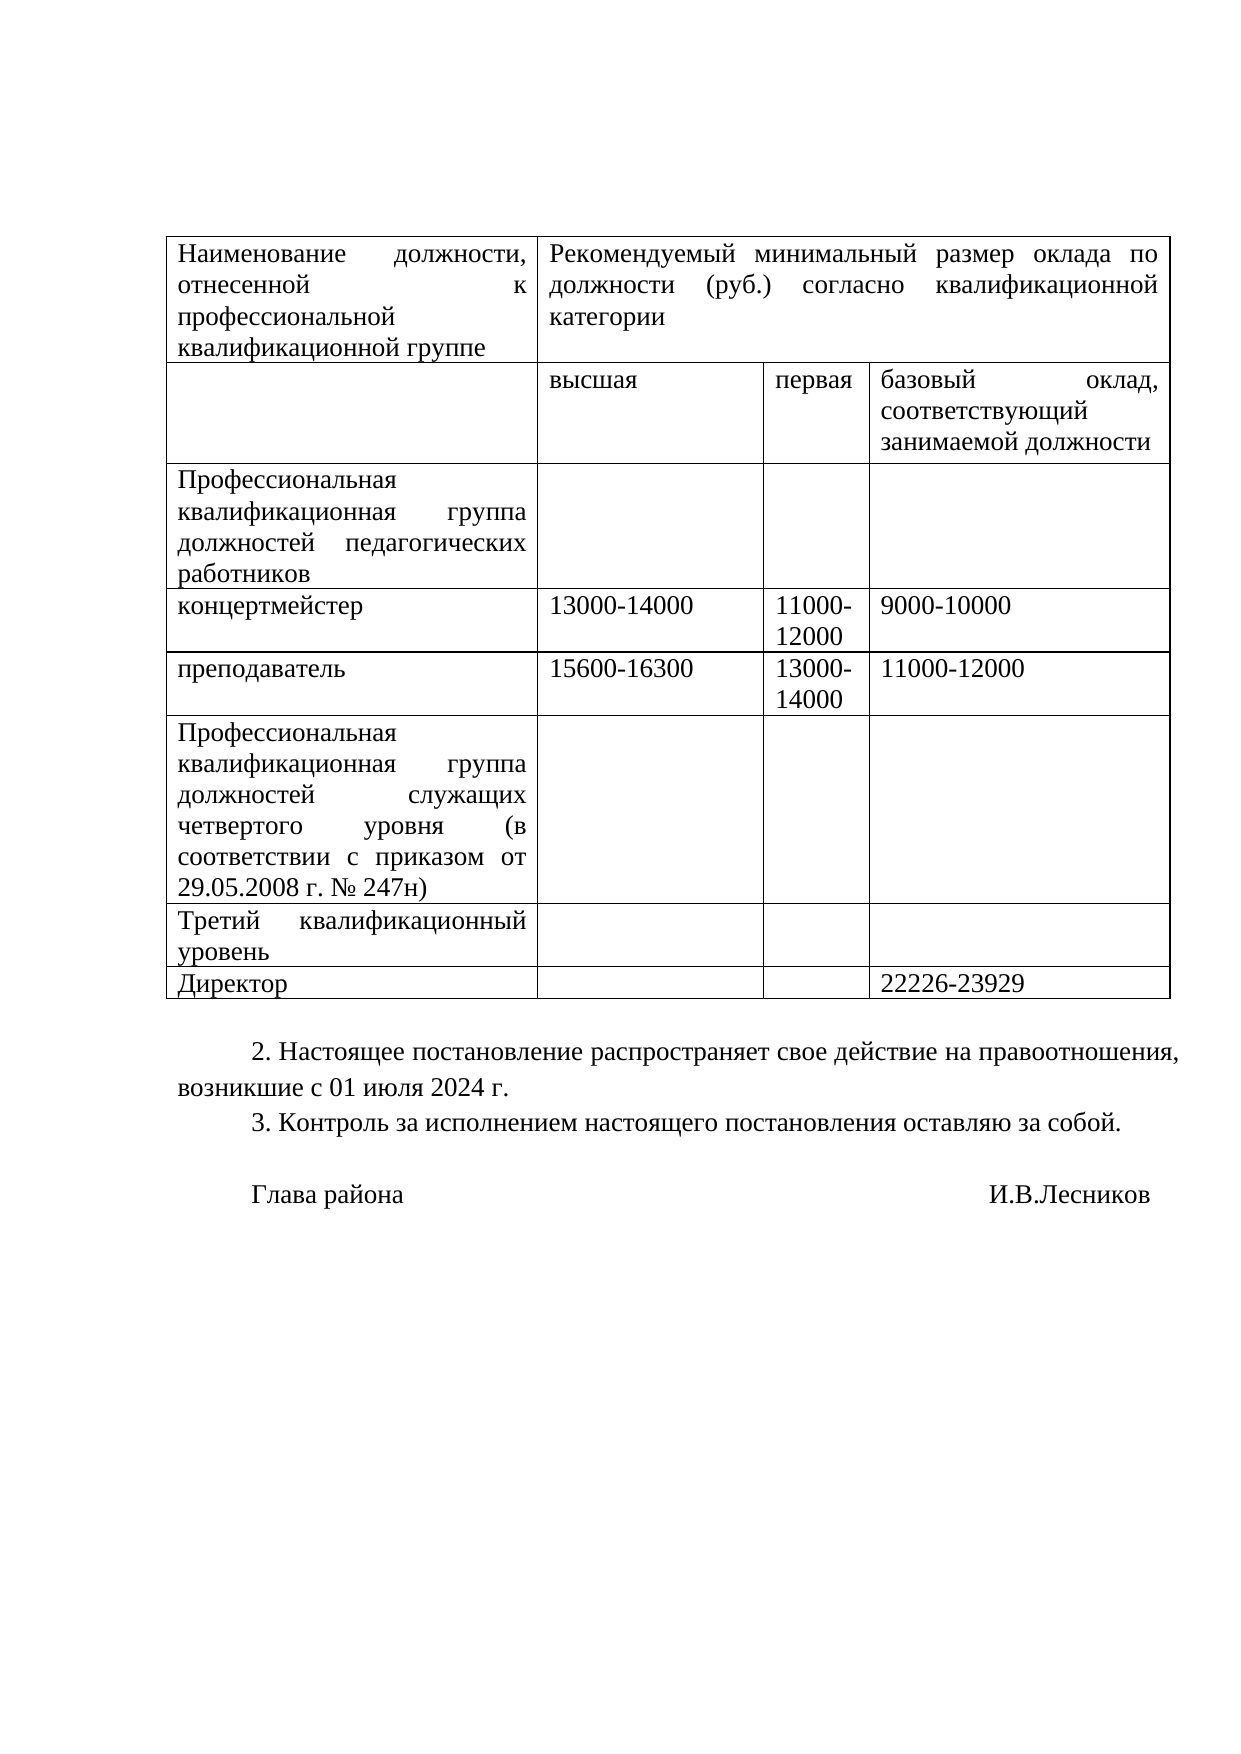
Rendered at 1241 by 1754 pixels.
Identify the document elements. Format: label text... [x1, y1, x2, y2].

table_cell [764, 967, 869, 998]
table_cell [764, 716, 869, 903]
table_cell 11000-12000 [870, 653, 1169, 715]
table_cell [870, 904, 1169, 966]
table_cell концертмейстер [167, 589, 537, 651]
table_cell [764, 904, 869, 966]
table_cell Директор [167, 967, 537, 998]
table_cell [167, 363, 537, 462]
table_cell [870, 716, 1169, 903]
table_header Рекомендуемый минимальный размер оклада по должности (руб.) согласно квалификационной категории [538, 237, 1169, 362]
text Глава района И.В.Лесников [177, 1178, 1181, 1209]
table_cell первая [764, 363, 869, 462]
table_cell Профессиональная квалификационная группа должностей педагогических работников [167, 464, 537, 588]
table_cell Третий квалификационный уровень [167, 904, 537, 966]
table_cell 13000-14000 [538, 589, 763, 651]
table_cell преподаватель [167, 653, 537, 715]
table_cell 11000-12000 [764, 589, 869, 651]
table_cell 13000-14000 [764, 653, 869, 715]
table_header Наименование должности, отнесенной к профессиональной квалификационной группе [167, 237, 537, 362]
table_cell [538, 967, 763, 998]
table_cell [538, 716, 763, 903]
table_cell [538, 904, 763, 966]
table_cell Профессиональная квалификационная группа должностей служащих четвертого уровня (в соответствии с приказом от 29.05.2008 г. № 247н) [167, 716, 537, 903]
table_cell [764, 464, 869, 588]
table_cell высшая [538, 363, 763, 462]
text 2. Настоящее постановление распространяет свое действие на правоотношения, возникшие с 01 июля 2024 г. [177, 1035, 1181, 1102]
table_cell 9000-10000 [870, 589, 1169, 651]
text 3. Контроль за исполнением настоящего постановления оставляю за собой. [177, 1106, 1181, 1138]
table_cell [538, 464, 763, 588]
table_cell [870, 464, 1169, 588]
table_cell базовый оклад, соответствующий занимаемой должности [870, 363, 1169, 462]
table_cell 15600-16300 [538, 653, 763, 715]
table_cell 22226-23929 [870, 967, 1169, 998]
